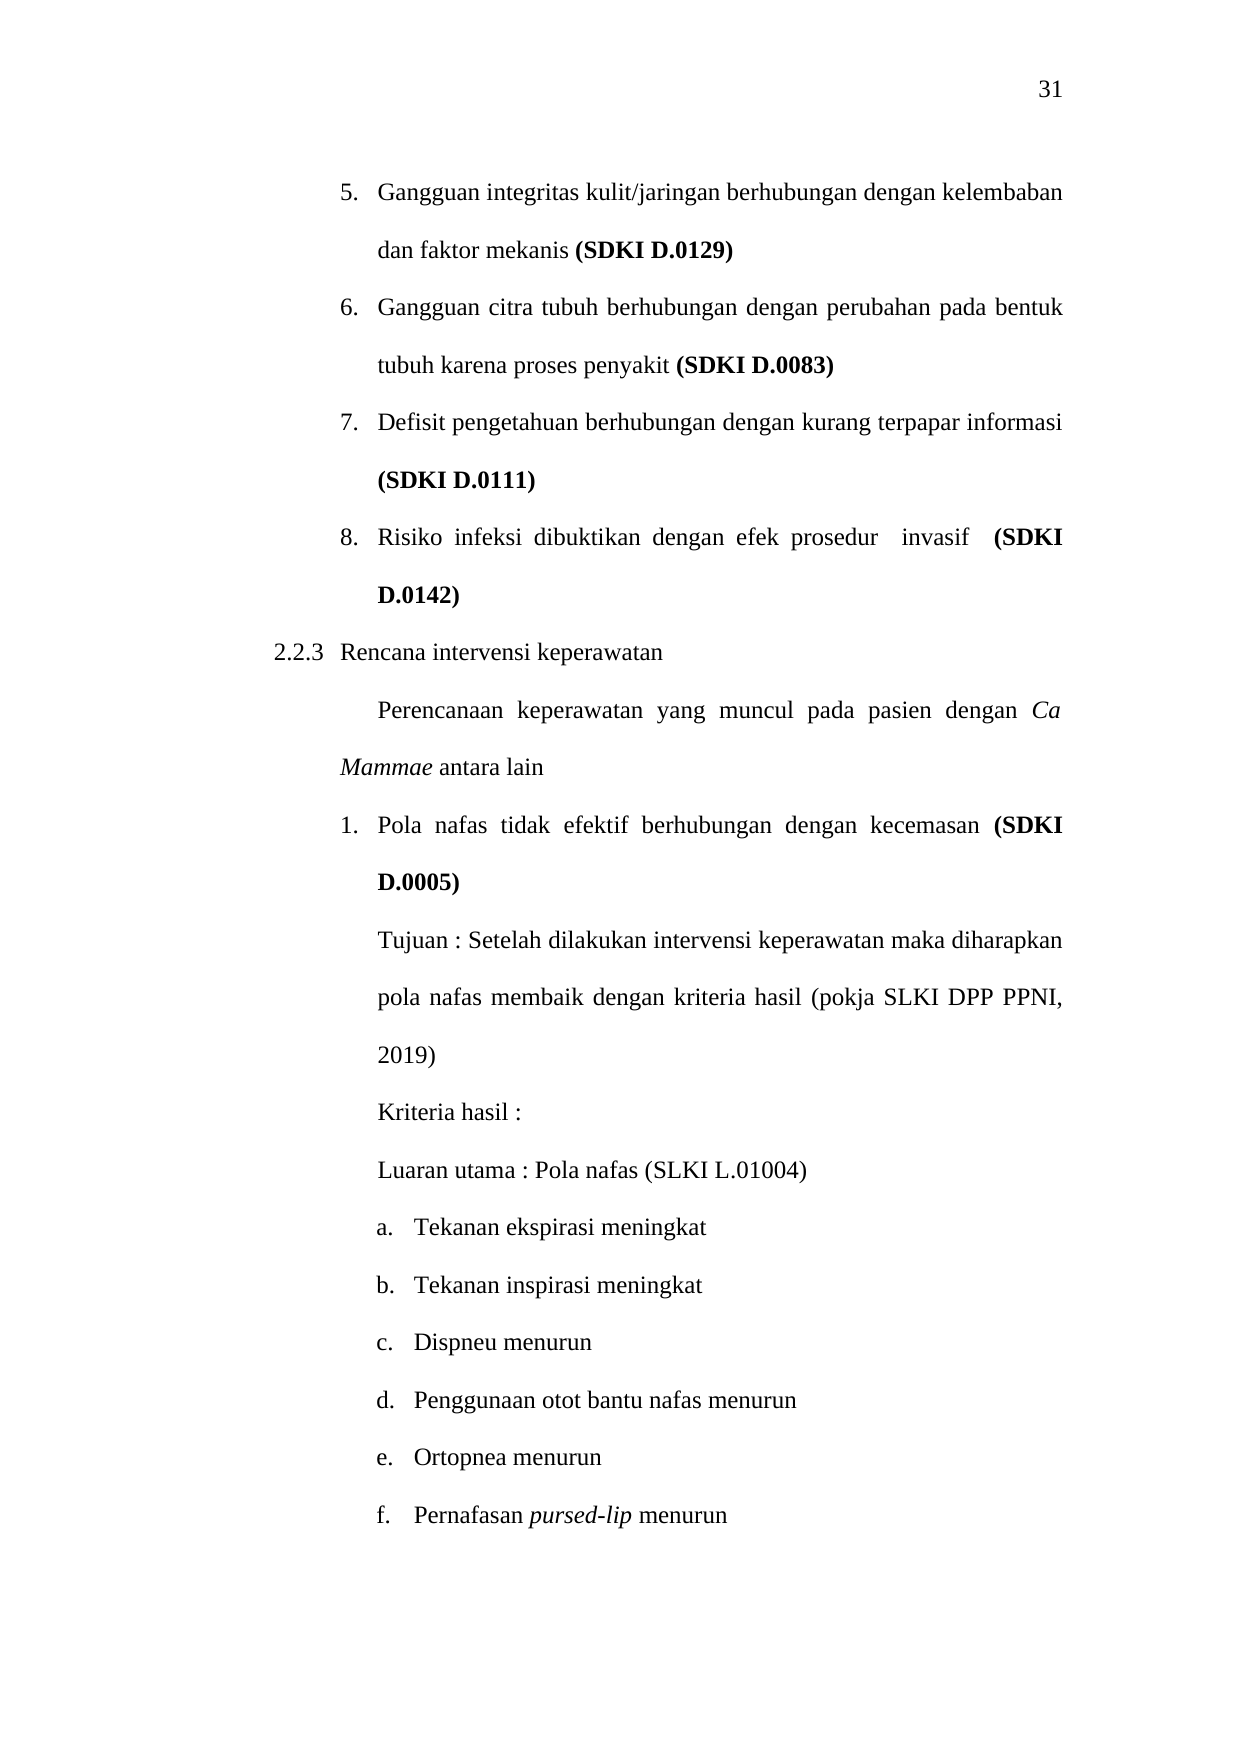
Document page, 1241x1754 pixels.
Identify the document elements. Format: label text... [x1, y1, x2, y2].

list Dispneu menurun [376, 1327, 1063, 1356]
list Tekanan inspirasi meningkat [376, 1270, 1063, 1298]
list Risiko infeksi dibuktikan dengan efek prosedur invasif (SDKI D.0142) [340, 522, 1063, 608]
list Luaran utama : Pola nafas (SLKI L.01004) [377, 1155, 1063, 1183]
list Rencana intervensi keperawatan [274, 637, 1063, 666]
list Gangguan integritas kulit/jaringan berhubungan dengan kelembaban dan faktor mekanis (SDKI D.0129) [340, 177, 1063, 263]
list Gangguan citra tubuh berhubungan dengan perubahan pada bentuk tubuh karena proses penyakit (SDKI D.0083) [340, 292, 1063, 378]
list Ortopnea menurun [376, 1442, 1063, 1471]
list Pola nafas tidak efektif berhubungan dengan kecemasan (SDKI D.0005) [340, 810, 1063, 896]
list Pernafasan pursed-lip menurun [376, 1500, 1063, 1528]
list Tujuan : Setelah dilakukan intervensi keperawatan maka diharapkan pola nafas membaik dengan kriteria hasil (pokja SLKI DPP PPNI, 2019) [377, 925, 1063, 1068]
list Tekanan ekspirasi meningkat [376, 1212, 1063, 1241]
list Perencanaan keperawatan yang muncul pada pasien dengan Ca Mammae antara lain [340, 695, 1063, 781]
list Kriteria hasil : [377, 1097, 1063, 1126]
list Penggunaan otot bantu nafas menurun [376, 1385, 1063, 1413]
list Defisit pengetahuan berhubungan dengan kurang terpapar informasi (SDKI D.0111) [340, 407, 1063, 493]
